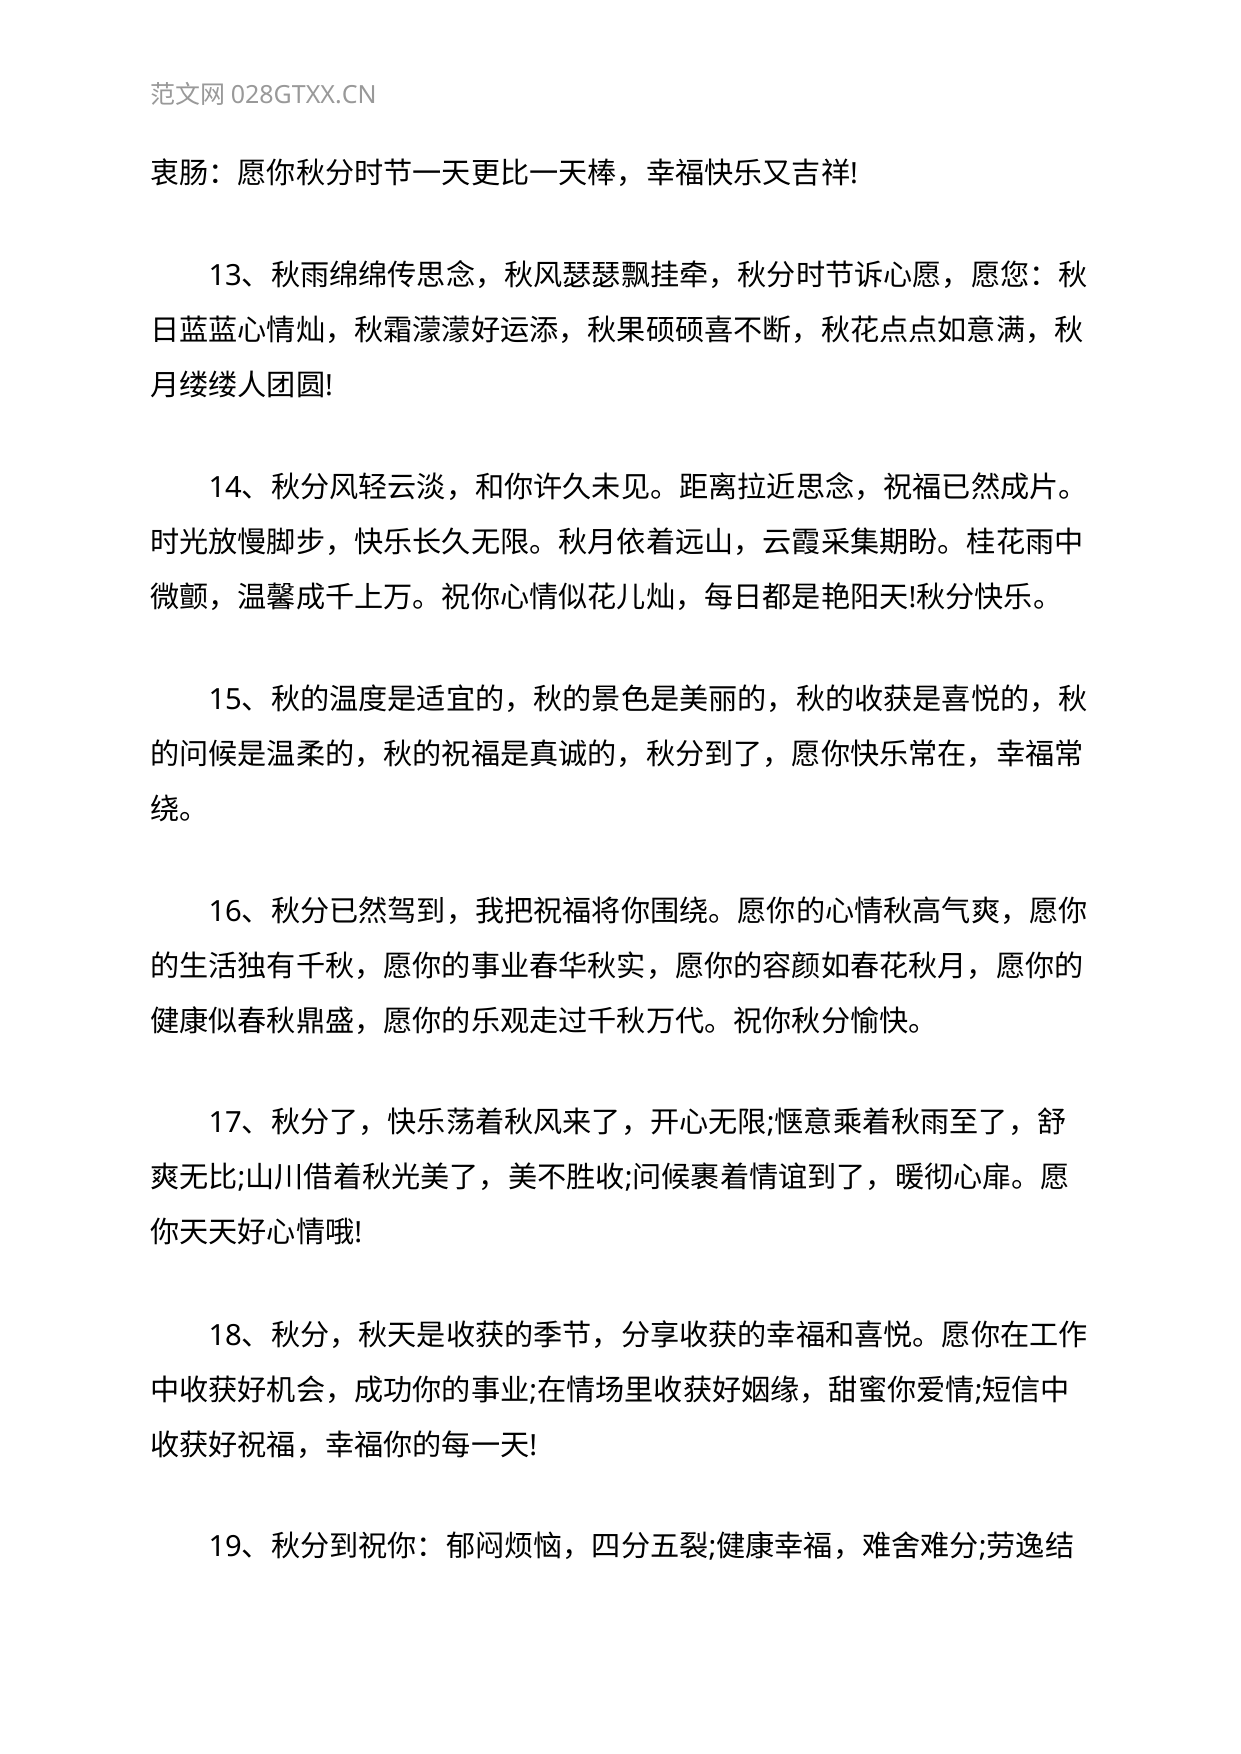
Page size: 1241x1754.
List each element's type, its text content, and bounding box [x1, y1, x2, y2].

text 17、秋分了，快乐荡着秋风来了，开心无限;惬意乘着秋雨至了，舒爽无比;山川借着秋光美了，美不胜收;问候裹着情谊到了，暖彻心扉。愿你天天好心情哦! [150, 1099, 1090, 1251]
text 18、秋分，秋天是收获的季节，分享收获的幸福和喜悦。愿你在工作中收获好机会，成功你的事业;在情场里收获好姻缘，甜蜜你爱情;短信中收获好祝福，幸福你的每一天! [150, 1311, 1090, 1463]
text 15、秋的温度是适宜的，秋的景色是美丽的，秋的收获是喜悦的，秋的问候是温柔的，秋的祝福是真诚的，秋分到了，愿你快乐常在，幸福常绕。 [150, 676, 1090, 828]
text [150, 150, 1090, 192]
text 13、秋雨绵绵传思念，秋风瑟瑟飘挂牵，秋分时节诉心愿，愿您：秋日蓝蓝心情灿，秋霜濛濛好运添，秋果硕硕喜不断，秋花点点如意满，秋月缕缕人团圆! [150, 252, 1090, 404]
text 14、秋分风轻云淡，和你许久未见。距离拉近思念，祝福已然成片。时光放慢脚步，快乐长久无限。秋月依着远山，云霞采集期盼。桂花雨中微颤，温馨成千上万。祝你心情似花儿灿，每日都是艳阳天!秋分快乐。 [150, 464, 1090, 616]
text 16、秋分已然驾到，我把祝福将你围绕。愿你的心情秋高气爽，愿你的生活独有千秋，愿你的事业春华秋实，愿你的容颜如春花秋月，愿你的健康似春秋鼎盛，愿你的乐观走过千秋万代。祝你秋分愉快。 [150, 887, 1090, 1039]
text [150, 1523, 1090, 1565]
